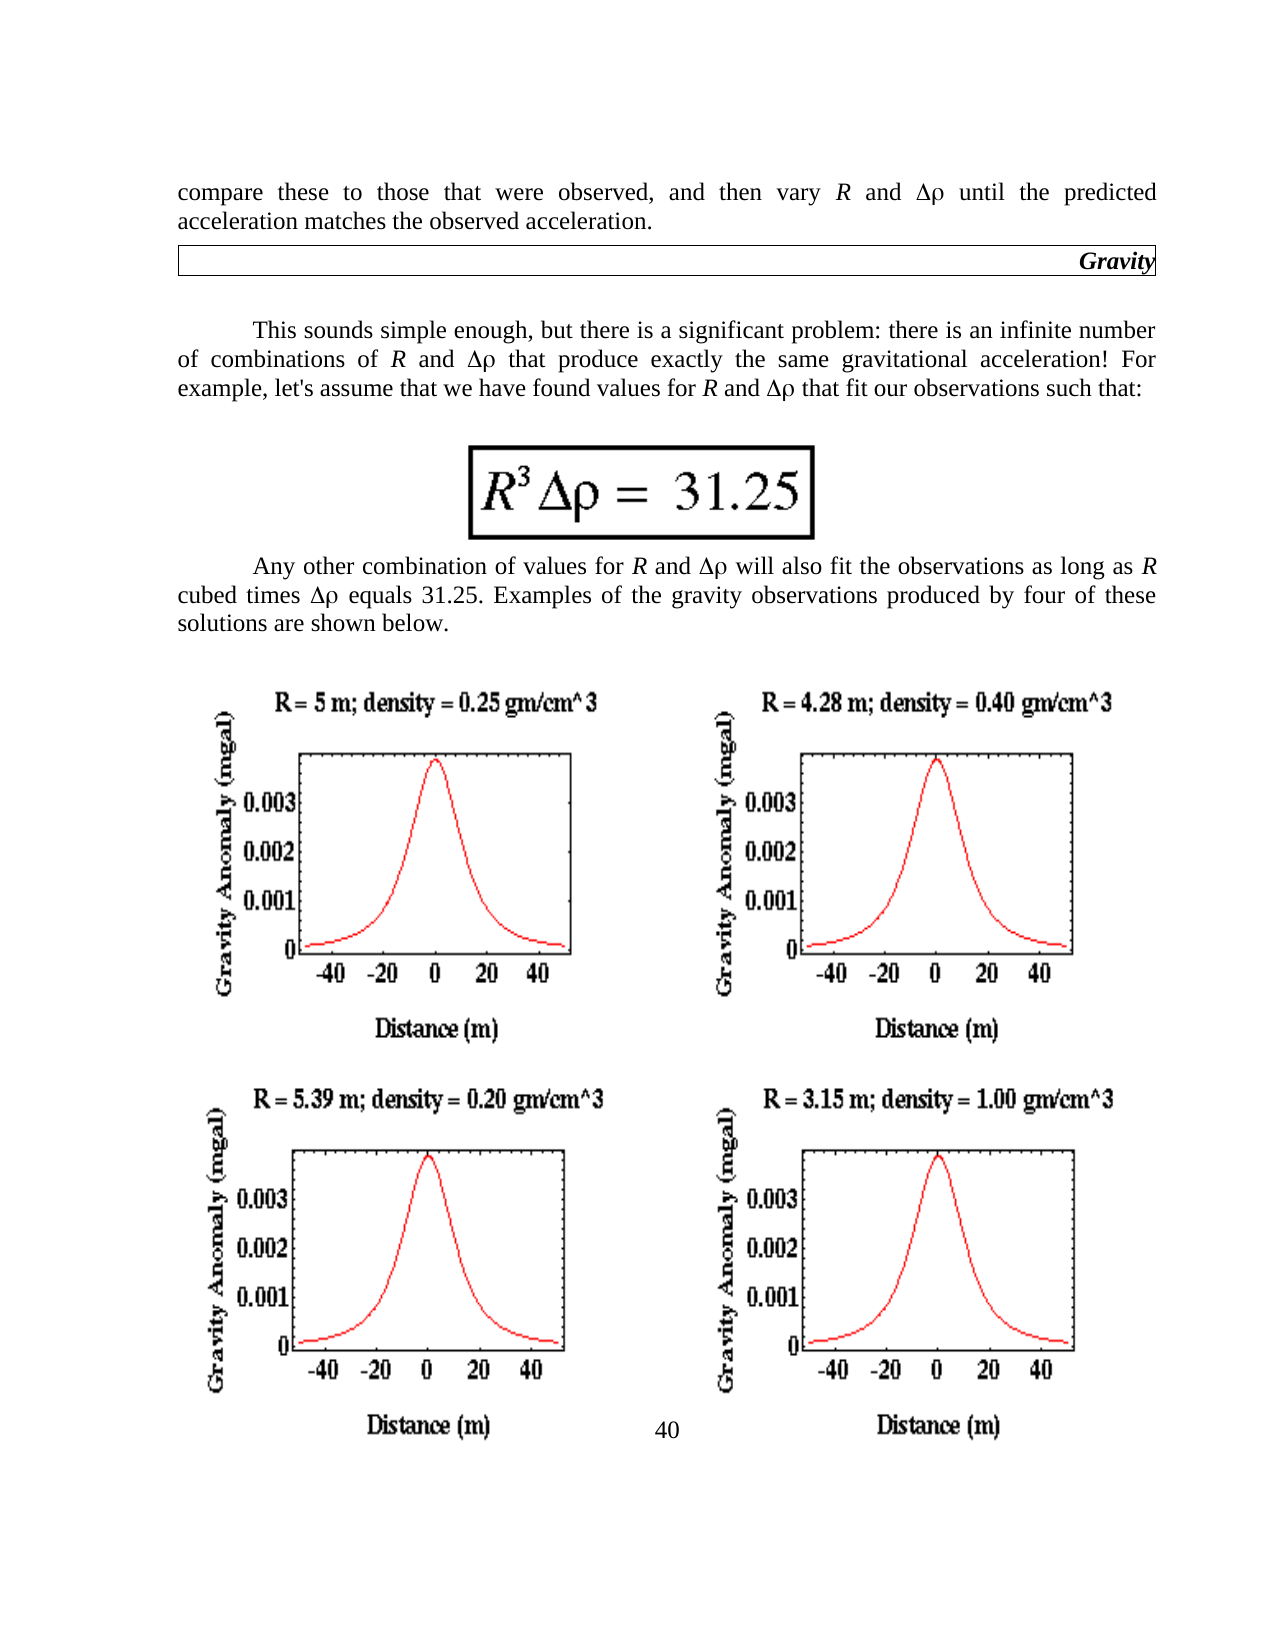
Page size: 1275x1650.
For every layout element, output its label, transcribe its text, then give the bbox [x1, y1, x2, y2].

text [177, 177, 1157, 235]
picture [177, 666, 1140, 1462]
text Any other combination of values for R and  will also fit the observations as long as R cubed times  equals 31.25. Examples of the gravity observations produced by four of these solutions are shown below. [177, 430, 1157, 637]
text Gravity [179, 246, 1155, 275]
text This sounds simple enough, but there is a significant problem: there is an infinite number of combinations of R and  that produce exactly the same gravitational acceleration! For example, let's assume that we have found values for R and  that fit our observations such that: [177, 315, 1157, 401]
picture [456, 433, 826, 551]
